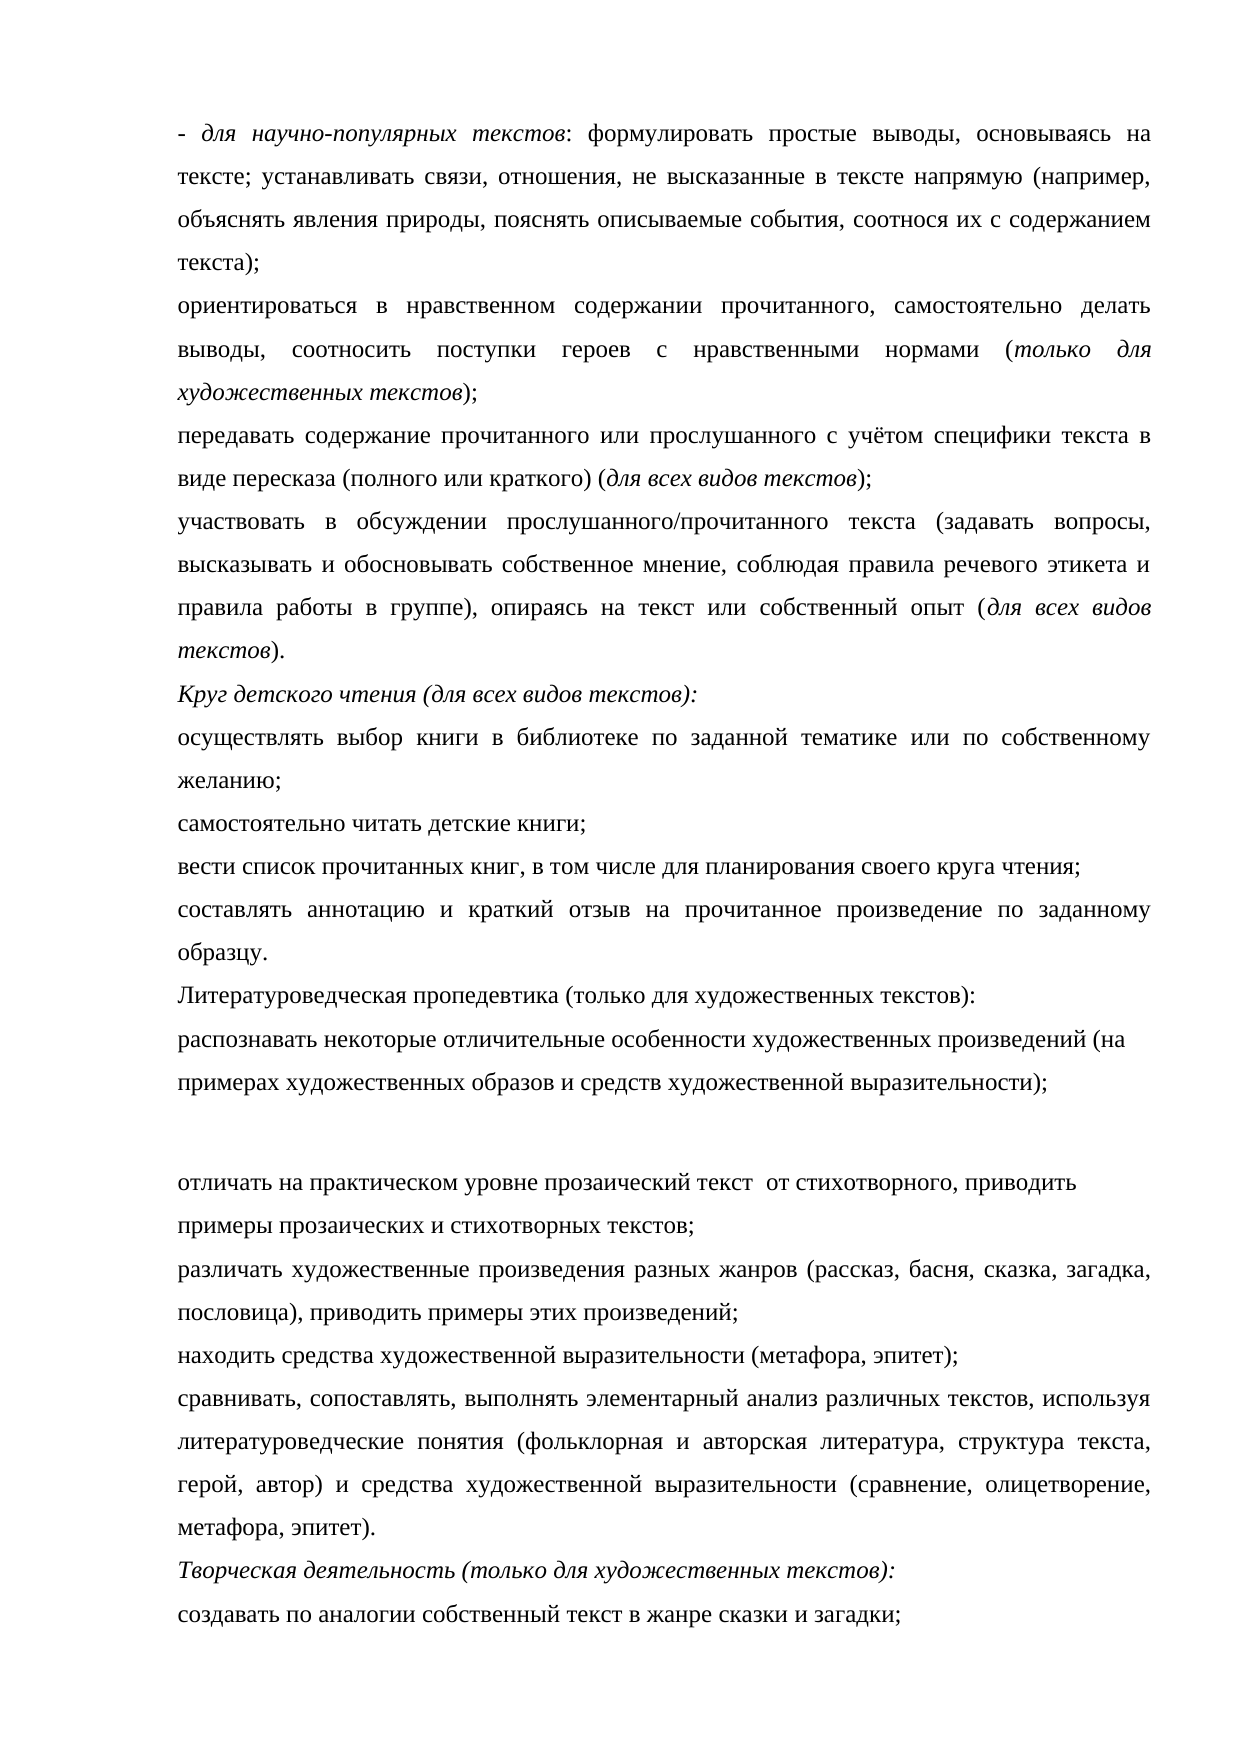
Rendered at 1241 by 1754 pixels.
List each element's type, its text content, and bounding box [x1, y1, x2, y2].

text вести список прочитанных книг, в том числе для планирования своего круга чтения; [177, 851, 1152, 880]
text отличать на практическом уровне прозаический текст от стихотворного, приводить примеры прозаических и стихотворных текстов; [177, 1110, 1152, 1239]
text осуществлять выбор книги в библиотеке по заданной тематике или по собственному желанию; [177, 722, 1152, 794]
text сравнивать, сопоставлять, выполнять элементарный анализ различных текстов, используя литературоведческие понятия (фольклорная и авторская литература, структура текста, герой, автор) и средства художественной выразительности (сравнение, олицетворение, метафора, эпитет). [177, 1383, 1152, 1541]
text передавать содержание прочитанного или прослушанного с учётом специфики текста в виде пересказа (полного или краткого) (для всех видов текстов); [177, 420, 1152, 492]
text ориентироваться в нравственном содержании прочитанного, самостоятельно делать выводы, соотносить поступки героев с нравственными нормами (только для художественных текстов); [177, 291, 1152, 406]
text Круг детского чтения (для всех видов текстов): [177, 679, 1152, 707]
text Творческая деятельность (только для художественных текстов): [177, 1556, 1152, 1584]
text различать художественные произведения разных жанров (рассказ, басня, сказка, загадка, пословица), приводить примеры этих произведений; [177, 1254, 1152, 1326]
text самостоятельно читать детские книги; [177, 808, 1152, 837]
text распознавать некоторые отличительные особенности художественных произведений (на примерах художественных образов и средств художественной выразительности); [177, 1024, 1152, 1096]
text участвовать в обсуждении прослушанного/прочитанного текста (задавать вопросы, высказывать и обосновывать собственное мнение, соблюдая правила речевого этикета и правила работы в группе), опираясь на текст или собственный опыт (для всех видов текстов). [177, 506, 1152, 664]
text находить средства художественной выразительности (метафора, эпитет); [177, 1340, 1152, 1369]
text создавать по аналогии собственный текст в жанре сказки и загадки; [177, 1599, 1152, 1627]
text составлять аннотацию и краткий отзыв на прочитанное произведение по заданному образцу. [177, 894, 1152, 966]
text Литературоведческая пропедевтика (только для художественных текстов): [177, 981, 1152, 1009]
text - для научно-популярных текстов: формулировать простые выводы, основываясь на тексте; устанавливать связи, отношения, не высказанные в тексте напрямую (например, объяснять явления природы, пояснять описываемые события, соотнося их с содержанием текста); [177, 118, 1152, 276]
